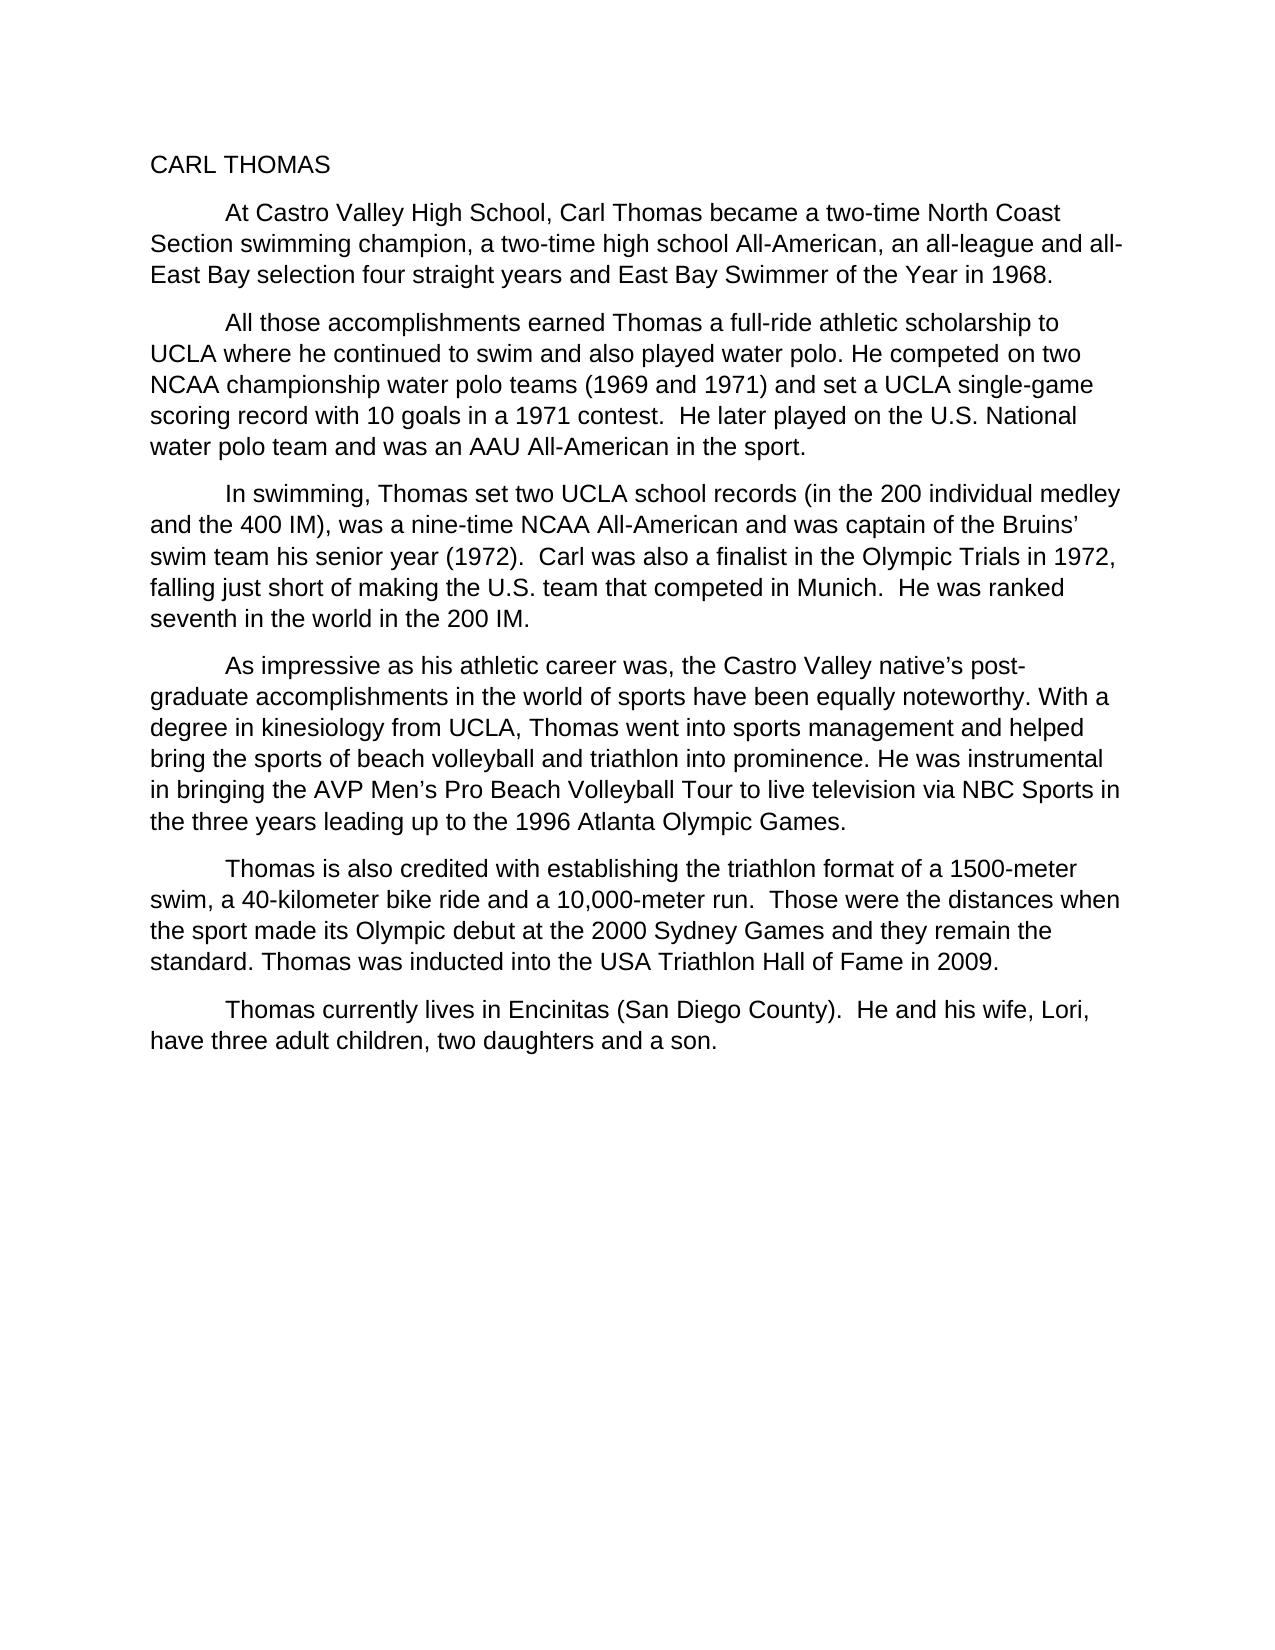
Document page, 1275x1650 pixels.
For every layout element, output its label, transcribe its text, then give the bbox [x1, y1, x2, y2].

text CARL THOMAS [150, 150, 1125, 179]
text As impressive as his athletic career was, the Castro Valley native’s post-graduate accomplishments in the world of sports have been equally noteworthy. With a degree in kinesiology from UCLA, Thomas went into sports management and helped bring the sports of beach volleyball and triathlon into prominence. He was instrumental in bringing the AVP Men’s Pro Beach Volleyball Tour to live television via NBC Sports in the three years leading up to the 1996 Atlanta Olympic Games. [150, 651, 1125, 835]
text All those accomplishments earned Thomas a full-ride athletic scholarship to UCLA where he continued to swim and also played water polo. He competed on two NCAA championship water polo teams (1969 and 1971) and set a UCLA single-game scoring record with 10 goals in a 1971 contest. He later played on the U.S. National water polo team and was an AAU All-American in the sport. [150, 307, 1125, 460]
text Thomas is also credited with establishing the triathlon format of a 1500-meter swim, a 40-kilometer bike ride and a 10,000-meter run. Those were the distances when the sport made its Olympic debut at the 2000 Sydney Games and they remain the standard. Thomas was inducted into the USA Triathlon Hall of Fame in 2009. [150, 854, 1125, 976]
text At Castro Valley High School, Carl Thomas became a two-time North Coast Section swimming champion, a two-time high school All-American, an all-league and all-East Bay selection four straight years and East Bay Swimmer of the Year in 1968. [150, 198, 1125, 288]
text In swimming, Thomas set two UCLA school records (in the 200 individual medley and the 400 IM), was a nine-time NCAA All-American and was captain of the Bruins’ swim team his senior year (1972). Carl was also a finalist in the Olympic Trials in 1972, falling just short of making the U.S. team that competed in Munich. He was ranked seventh in the world in the 200 IM. [150, 479, 1125, 632]
text Thomas currently lives in Encinitas (San Diego County). He and his wife, Lori, have three adult children, two daughters and a son. [150, 995, 1125, 1055]
